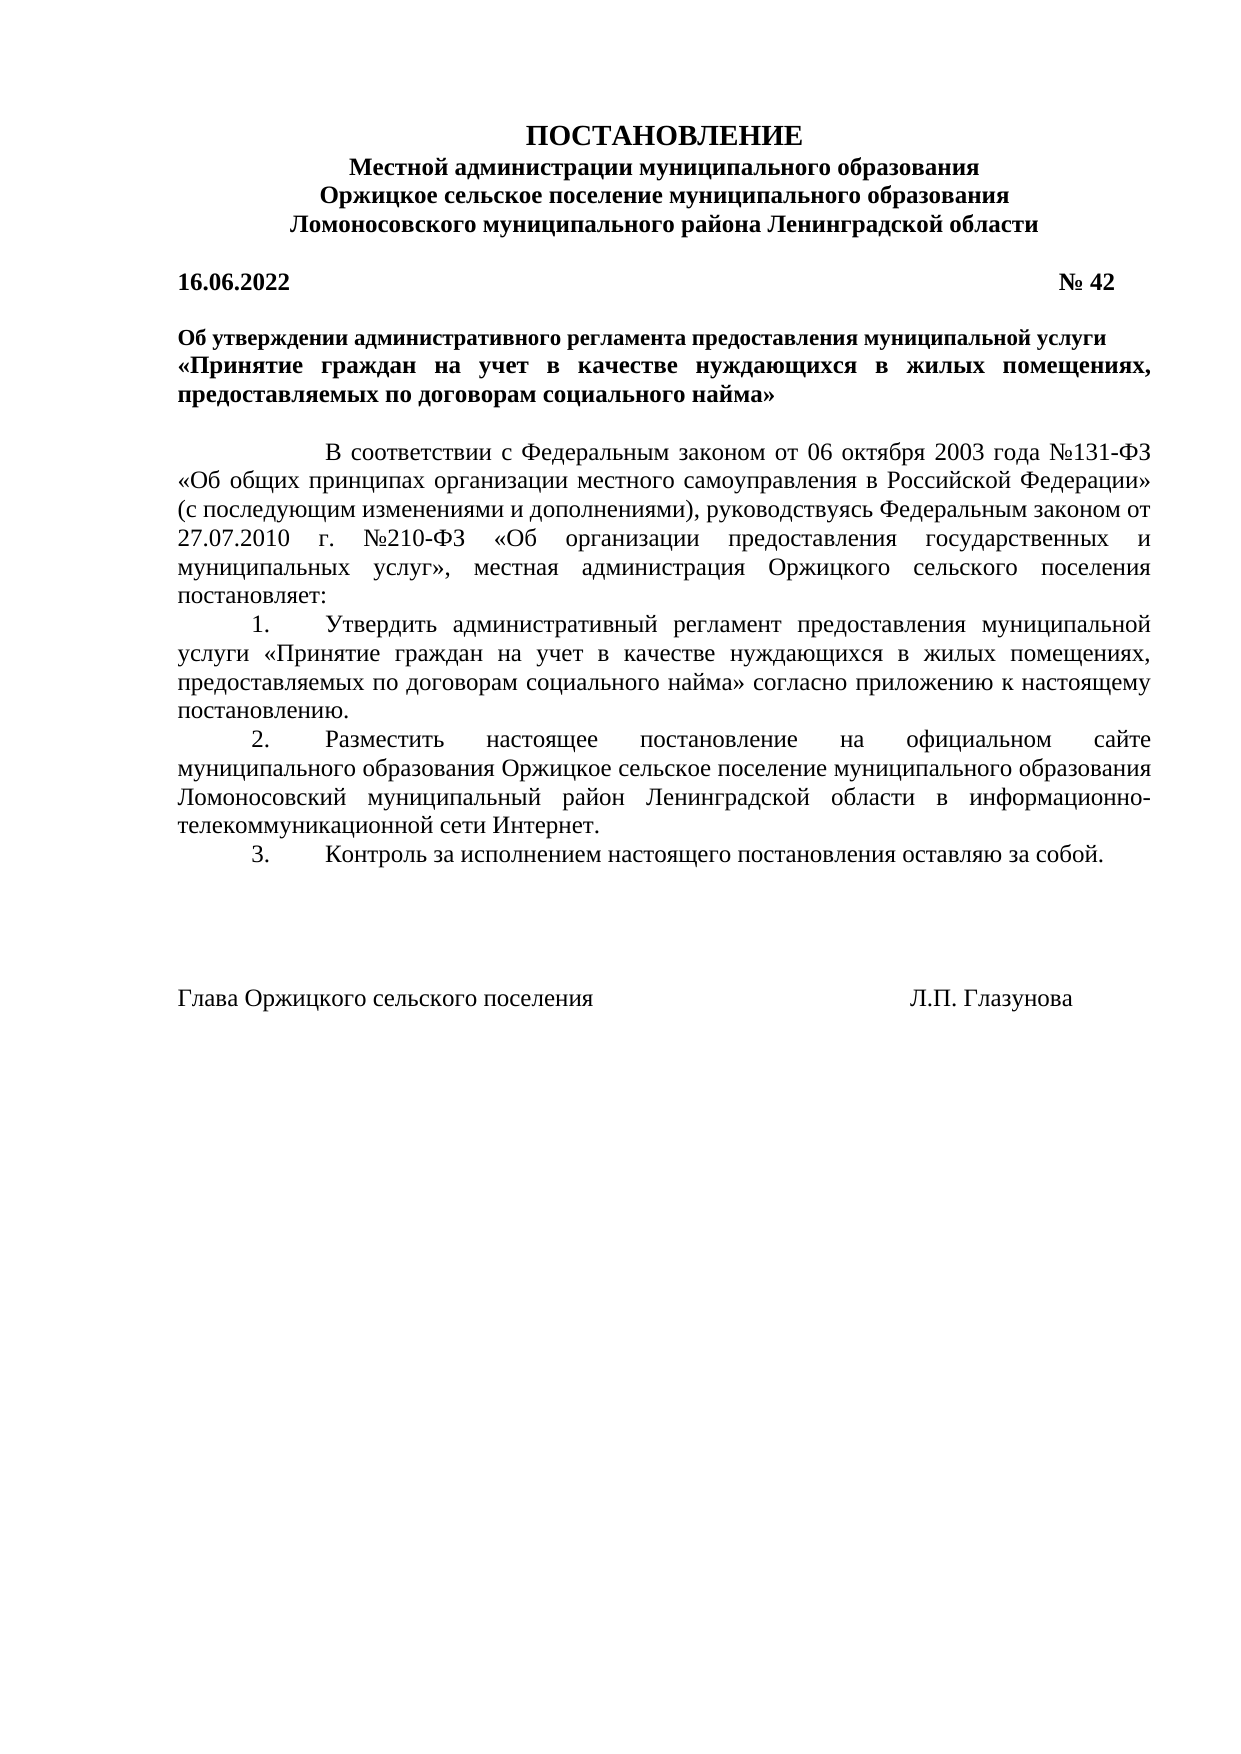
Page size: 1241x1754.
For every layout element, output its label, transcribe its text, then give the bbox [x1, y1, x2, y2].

subtitle Оржицкое сельское поселение муниципального образования [177, 180, 1152, 209]
list Утвердить административный регламент предоставления муниципальной услуги «Принятие граждан на учет в качестве нуждающихся в жилых помещениях, предоставляемых по договорам социального найма» согласно приложению к настоящему постановлению. [177, 609, 1152, 724]
list Разместить настоящее постановление на официальном сайте муниципального образования Оржицкое сельское поселение муниципального образования Ломоносовский муниципальный район Ленинградской области в информационно-телекоммуникационной сети Интернет. [177, 724, 1152, 839]
text В соответствии с Федеральным законом от 06 октября 2003 года №131-ФЗ «Об общих принципах организации местного самоуправления в Российской Федерации» (с последующим изменениями и дополнениями), руководствуясь Федеральным законом от 27.07.2010 г. №210-ФЗ «Об организации предоставления государственных и муниципальных услуг», местная администрация Оржицкого сельского поселения постановляет: [177, 437, 1152, 609]
text Об утверждении административного регламента предоставления муниципальной услуги [177, 324, 1152, 351]
text «Принятие граждан на учет в качестве нуждающихся в жилых помещениях, предоставляемых по договорам социального найма» [177, 351, 1152, 408]
list Контроль за исполнением настоящего постановления оставляю за собой. [177, 839, 1152, 868]
text Глава Оржицкого сельского поселения Л.П. Глазунова [177, 983, 1152, 1012]
text 16.06.2022 № 42 [177, 267, 1152, 295]
text Местной администрации муниципального образования [177, 152, 1152, 180]
subtitle Ломоносовского муниципального района Ленинградской области [177, 209, 1152, 238]
subtitle ПОСТАНОВЛЕНИЕ [177, 118, 1152, 152]
